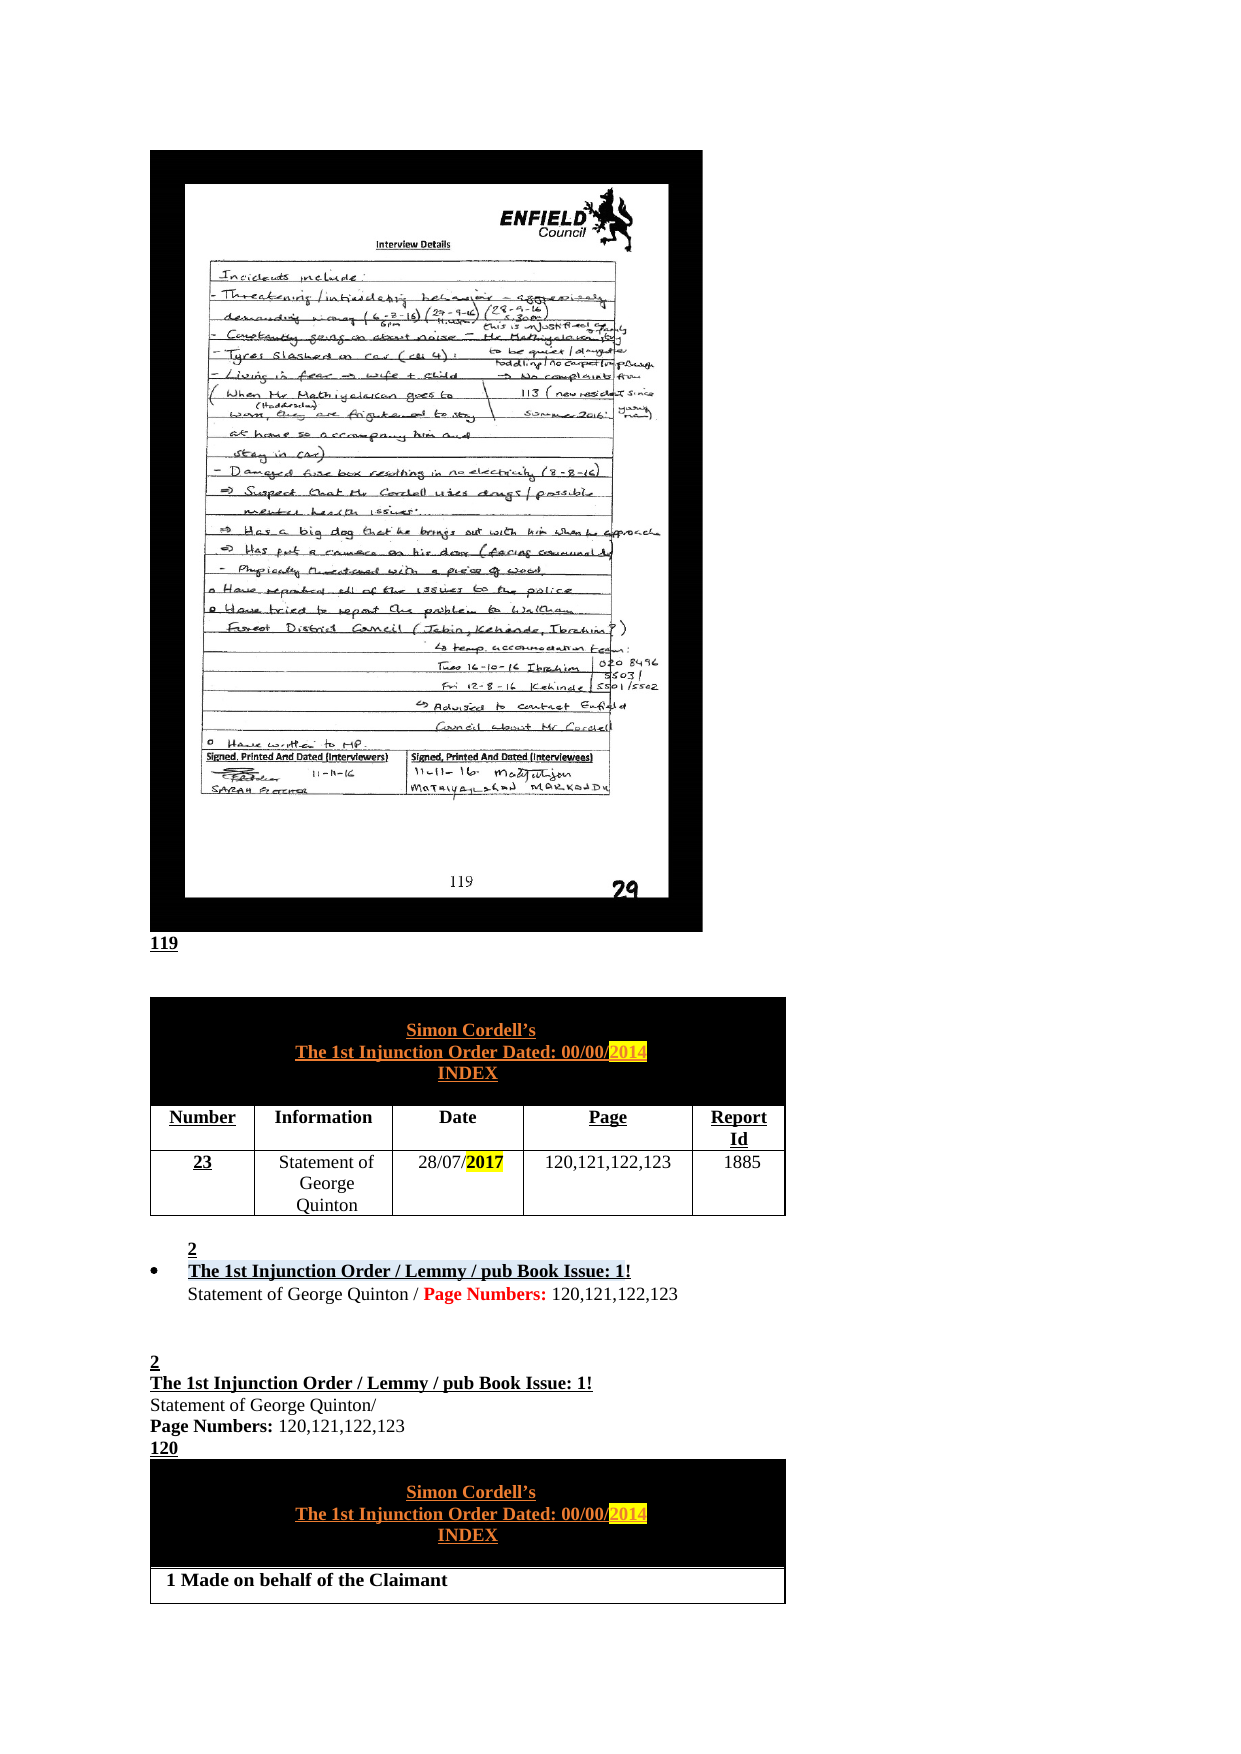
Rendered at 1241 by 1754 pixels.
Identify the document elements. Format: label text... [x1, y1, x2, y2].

text Statement of George Quinton/ [150, 1394, 1090, 1415]
text Statement of George Quinton / Page Numbers: 120,121,122,123 [187, 1283, 1090, 1304]
text 2 [150, 1351, 1090, 1372]
table_header Simon Cordell’s The 1st Injunction Order Dated: 00/00/2014 INDEX [151, 1460, 784, 1567]
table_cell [151, 1569, 784, 1603]
picture [150, 150, 703, 932]
table_cell Page [524, 1106, 692, 1149]
table_cell 120,121,122,123 [524, 1151, 692, 1215]
text 120 [150, 1437, 1090, 1458]
table_cell Information [255, 1106, 392, 1149]
table_cell Report Id [693, 1106, 784, 1149]
table_cell 28/07/2017 [393, 1151, 523, 1215]
text The 1st Injunction Order / Lemmy / pub Book Issue: 1! [150, 1372, 1090, 1394]
table_cell 23 [151, 1151, 254, 1215]
table_header Simon Cordell’s The 1st Injunction Order Dated: 00/00/2014 INDEX [151, 998, 784, 1105]
text Page Numbers: 120,121,122,123 [150, 1415, 1090, 1437]
table_cell 1885 [693, 1151, 784, 1215]
table_cell Number [151, 1106, 254, 1149]
table_cell Statement of George Quinton [255, 1151, 392, 1215]
table_cell Date [393, 1106, 523, 1149]
list The 1st Injunction Order / Lemmy / pub Book Issue: 1! [151, 1259, 1090, 1281]
text 119 [150, 932, 1090, 953]
text 2 [187, 1238, 1090, 1259]
